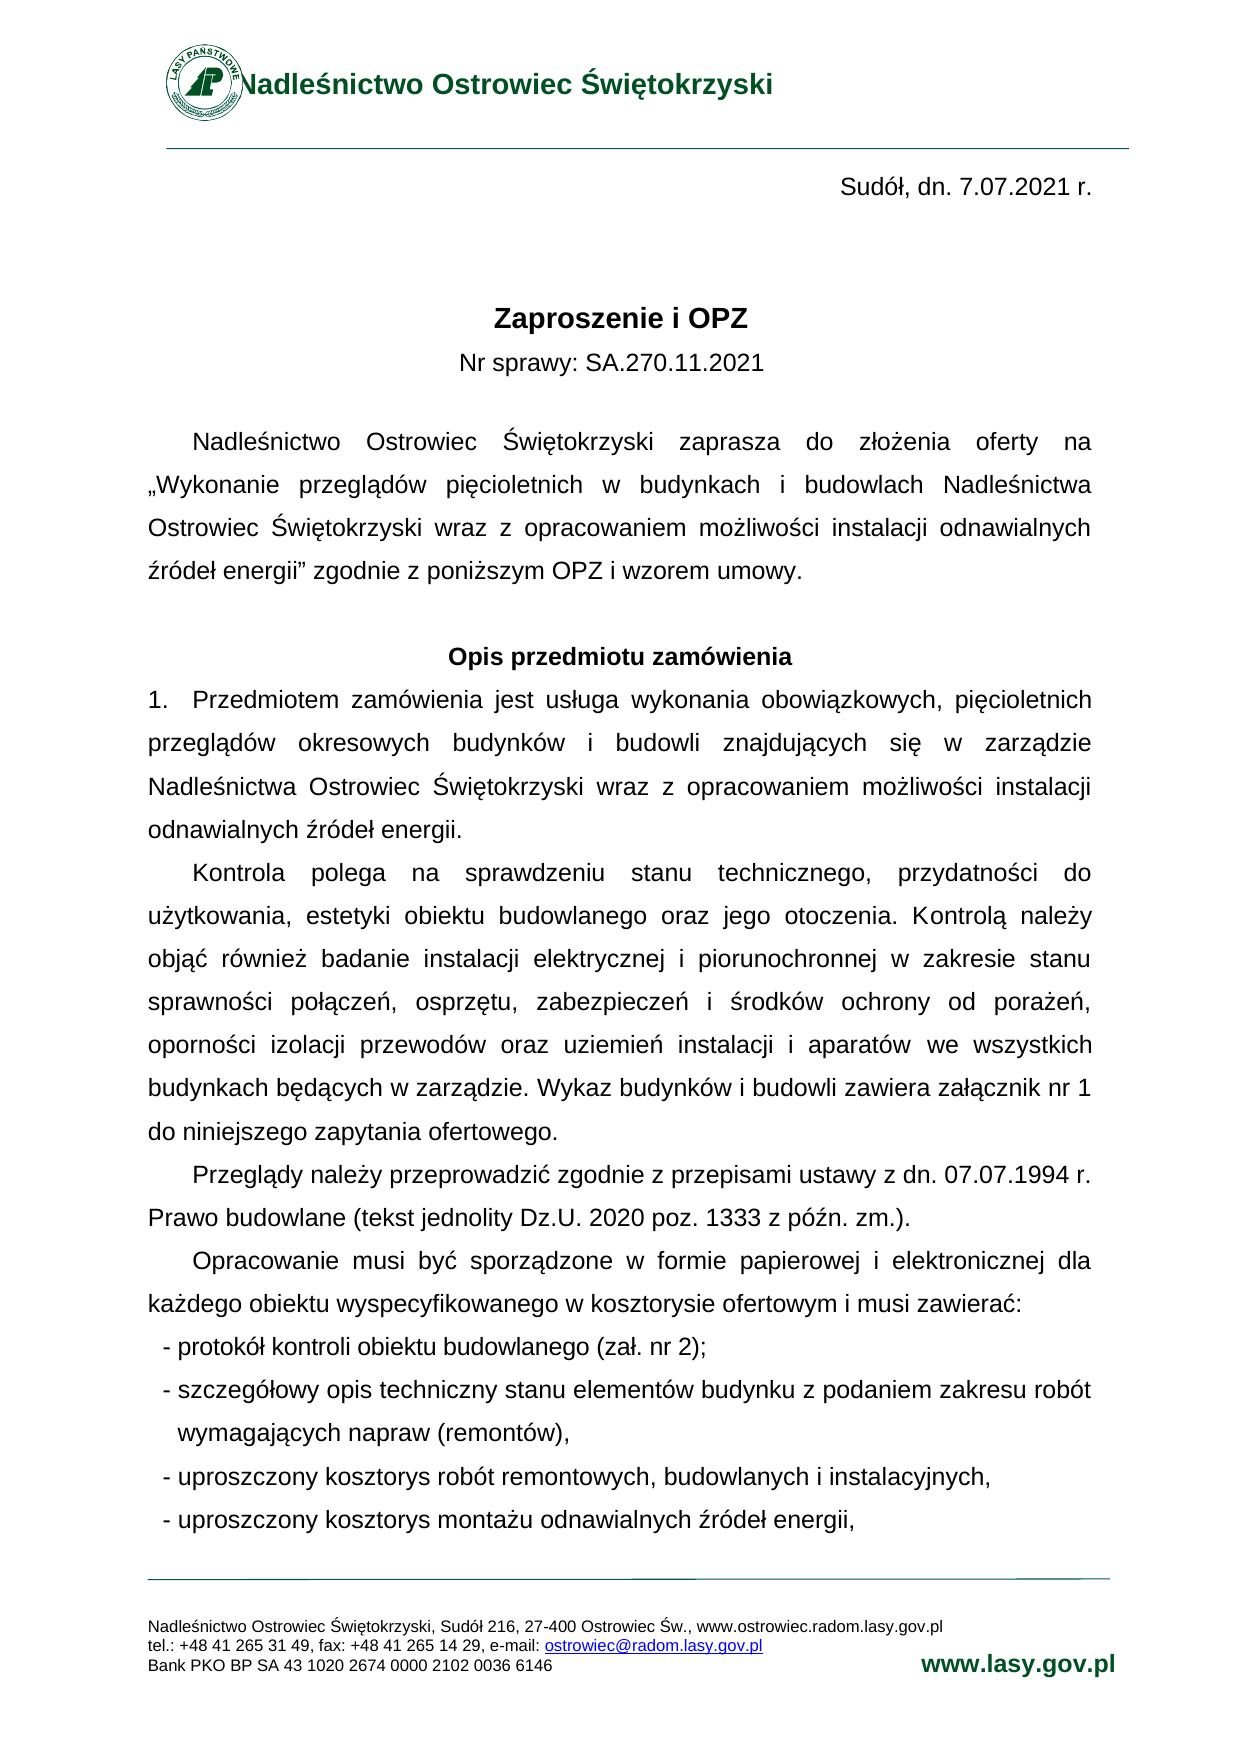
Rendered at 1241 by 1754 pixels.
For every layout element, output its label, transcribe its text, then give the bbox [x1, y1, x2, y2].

text Przeglądy należy przeprowadzić zgodnie z przepisami ustawy z dn. 07.07.1994 r. Prawo budowlane (tekst jednolity Dz.U. 2020 poz. 1333 z późn. zm.). [148, 1159, 1093, 1231]
text Kontrola polega na sprawdzeniu stanu technicznego, przydatności do użytkowania, estetyki obiektu budowlanego oraz jego otoczenia. Kontrolą należy objąć również badanie instalacji elektrycznej i piorunochronnej w zakresie stanu sprawności połączeń, osprzętu, zabezpieczeń i środków ochrony od porażeń, oporności izolacji przewodów oraz uziemień instalacji i aparatów we wszystkich budynkach będących w zarządzie. Wykaz budynków i budowli zawiera załącznik nr 1 do niniejszego zapytania ofertowego. [148, 858, 1093, 1145]
text Sudół, dn. 7.07.2021 r. [148, 172, 1093, 201]
text Opracowanie musi być sporządzone w formie papierowej i elektronicznej dla każdego obiektu wyspecyfikowanego w kosztorysie ofertowym i musi zawierać: [148, 1246, 1093, 1318]
text Opis przedmiotu zamówienia [148, 642, 1093, 671]
list Przedmiotem zamówienia jest usługa wykonania obowiązkowych, pięcioletnich przeglądów okresowych budynków i budowli znajdujących się w zarządzie Nadleśnictwa Ostrowiec Świętokrzyski wraz z opracowaniem możliwości instalacji odnawialnych źródeł energii. [148, 685, 1093, 843]
text Nr sprawy: SA.270.11.2021 [148, 351, 1076, 376]
text Nadleśnictwo Ostrowiec Świętokrzyski zaprasza do złożenia oferty na „Wykonanie przeglądów pięcioletnich w budynkach i budowlach Nadleśnictwa Ostrowiec Świętokrzyski wraz z opracowaniem możliwości instalacji odnawialnych źródeł energii” zgodnie z poniższym OPZ i wzorem umowy. [148, 426, 1093, 584]
text - szczegółowy opis techniczny stanu elementów budynku z podaniem zakresu robót wymagających napraw (remontów), [162, 1375, 1093, 1447]
text Zaproszenie i OPZ [148, 301, 1094, 335]
text - uproszczony kosztorys montażu odnawialnych źródeł energii, [148, 1504, 1093, 1533]
text - protokół kontroli obiektu budowlanego (zał. nr 2); [148, 1332, 1051, 1361]
text - uproszczony kosztorys robót remontowych, budowlanych i instalacyjnych, [148, 1461, 1093, 1490]
